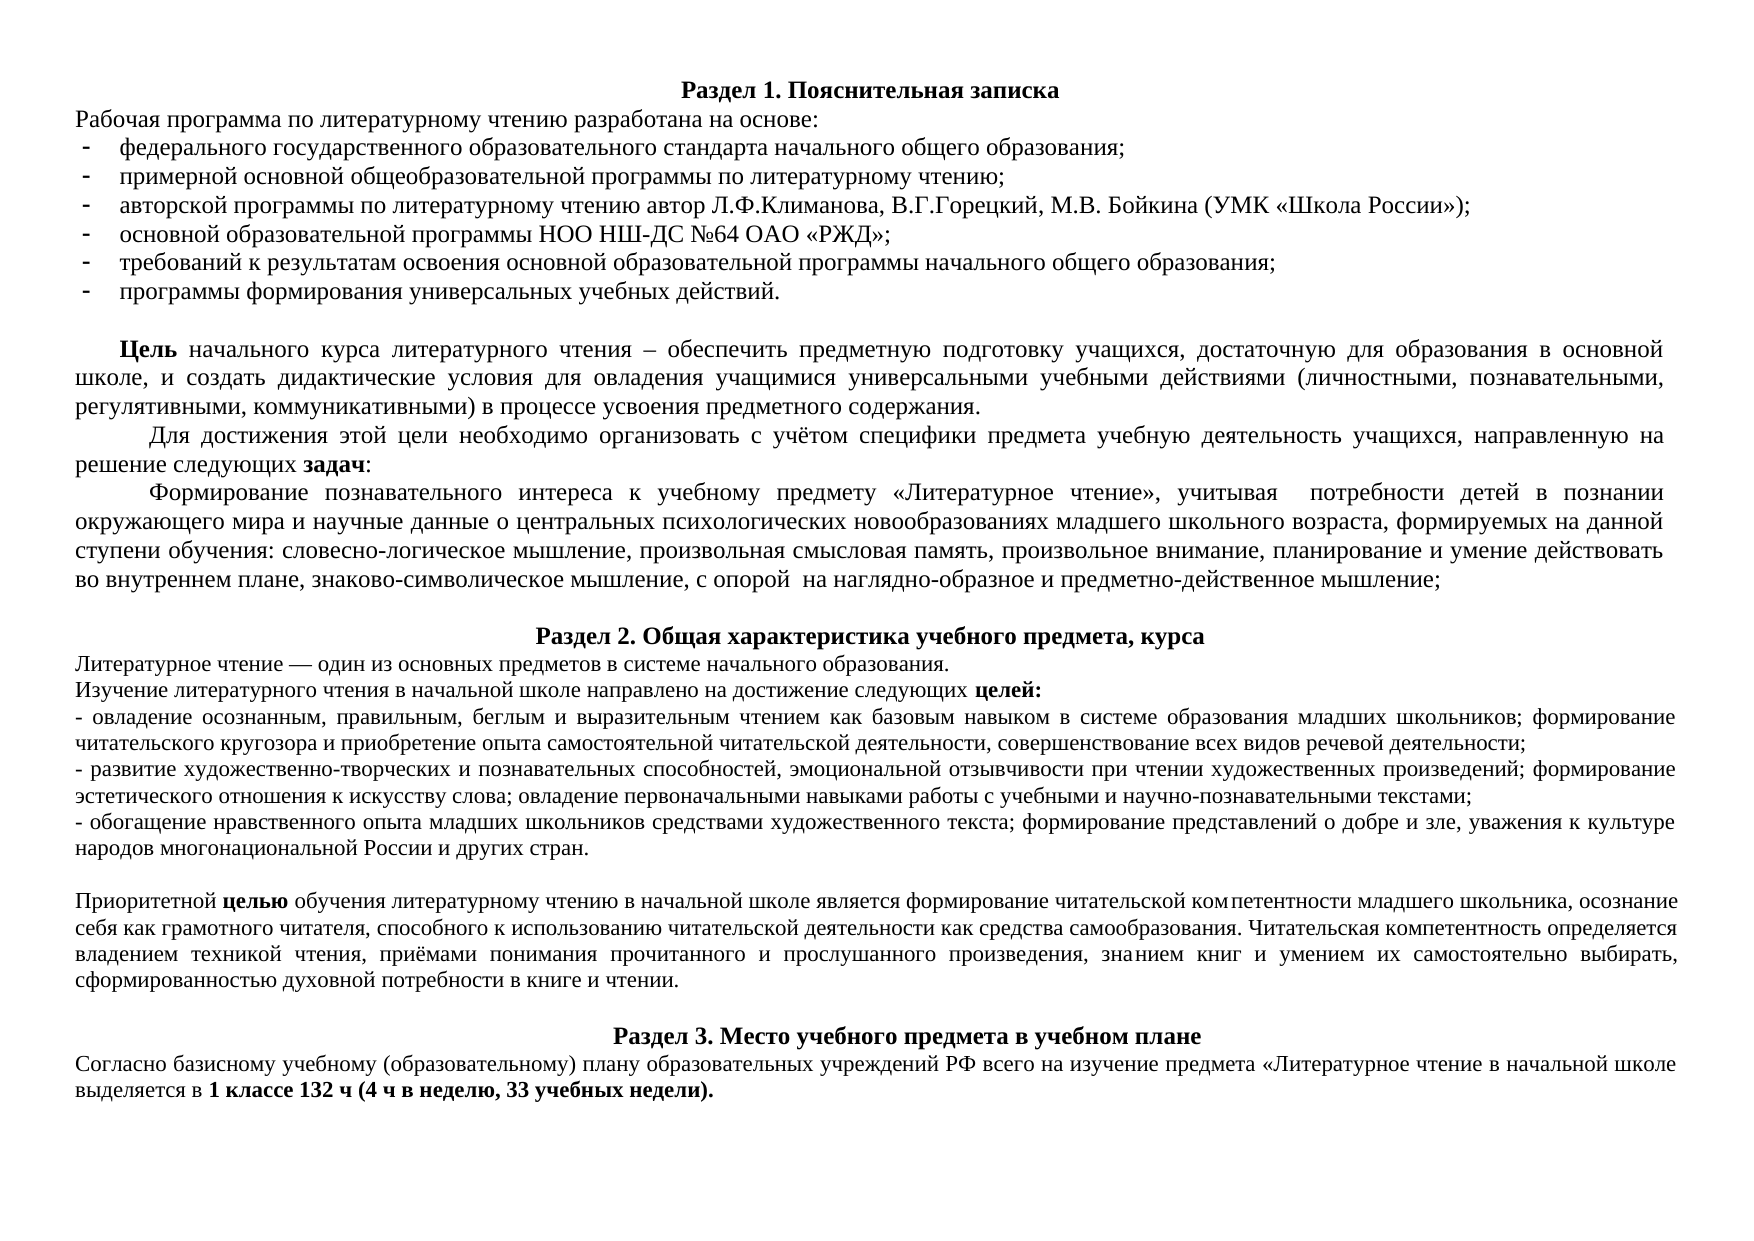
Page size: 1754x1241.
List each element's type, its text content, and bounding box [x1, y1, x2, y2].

text Формирование познавательного интереса к учебному предмету «Литературное чтение», учитывая потребности детей в познании окружающего мира и научные данные о центральных психологических новообразованиях младшего школьного возраста, формируемых на данной ступени обучения: словесно-логическое мышление, произвольная смысловая память, произвольное внимание, планирование и умение действовать во внутреннем плане, знаково-символическое мышление, с опорой на наглядно-образное и предметно-действенное мышление; [75, 477, 1666, 592]
text Цель начального курса литературного чтения – обеспечить предметную подготовку учащихся, достаточную для образования в основной школе, и создать дидактические условия для овладения учащимися универсальными учебными действиями (личностными, познавательными, регулятивными, коммуникативными) в процессе усвоения предметного содержания. [75, 334, 1666, 420]
list программы формирования универсальных учебных действий. [82, 276, 1666, 305]
text - развитие художественно-творческих и познавательных способностей, эмоциональной отзывчивости при чтении художественных произведений; формирование эстетического отношения к искусству слова; овладение первоначальными навыками работы с учебными и научно-познавательными текстами; [75, 755, 1679, 808]
list требований к результатам освоения основной образовательной программы начального общего образования; [82, 247, 1666, 276]
text Раздел 2. Общая характеристика учебного предмета, курса [75, 621, 1666, 650]
list основной образовательной программы НОО НШ-ДС №64 ОАО «РЖД»; [82, 219, 1666, 247]
text Раздел 1. Пояснительная записка [75, 75, 1666, 104]
list авторской программы по литературному чтению автор Л.Ф.Климанова, В.Г.Горецкий, М.В. Бойкина (УМК «Школа России»); [82, 190, 1666, 219]
text Приоритетной целью обучения литературному чтению в начальной школе является формирование читательской компетентности младшего школьника, осознание себя как грамотного читателя, способного к использованию читательской деятельности как средства самообразования. Читательская компетентность определяется владением техникой чтения, приёмами понимания прочитанного и прослушанного произведения, знанием книг и умением их самостоятельно выбирать, сформированностью духовной потребности в книге и чтении. [75, 887, 1679, 993]
text Рабочая программа по литературному чтению разработана на основе: [1, 104, 1666, 132]
text - обогащение нравственного опыта младших школьников средствами художественного текста; формирование представлений о добре и зле, уважения к культуре народов многонациональной России и других стран. [75, 808, 1679, 861]
list примерной основной общеобразовательной программы по литературному чтению; [82, 161, 1666, 190]
text Раздел 3. Место учебного предмета в учебном плане [75, 1021, 1666, 1050]
text Изучение литературного чтения в начальной школе направлено на достижение следующих целей: [75, 676, 1679, 703]
list федерального государственного образовательного стандарта начального общего образования; [82, 132, 1666, 161]
text Согласно базисному учебному (образовательному) плану образовательных учреждений РФ всего на изучение предмета «Литературное чтение в начальной школе выделяется в 1 классе 132 ч (4 ч в неделю, 33 учебных недели). [75, 1050, 1679, 1103]
text - овладение осознанным, правильным, беглым и выразительным чтением как базовым навыком в системе образования младших школьников; формирование читательского кругозора и приобретение опыта самостоятельной читательской деятельности, совершенствование всех видов речевой деятельности; [75, 703, 1679, 755]
text Для достижения этой цели необходимо организовать с учётом специфики предмета учебную деятельность учащихся, направленную на решение следующих задач: [75, 420, 1666, 477]
text Литературное чтение — один из основных предметов в системе начального образования. [75, 650, 1679, 676]
